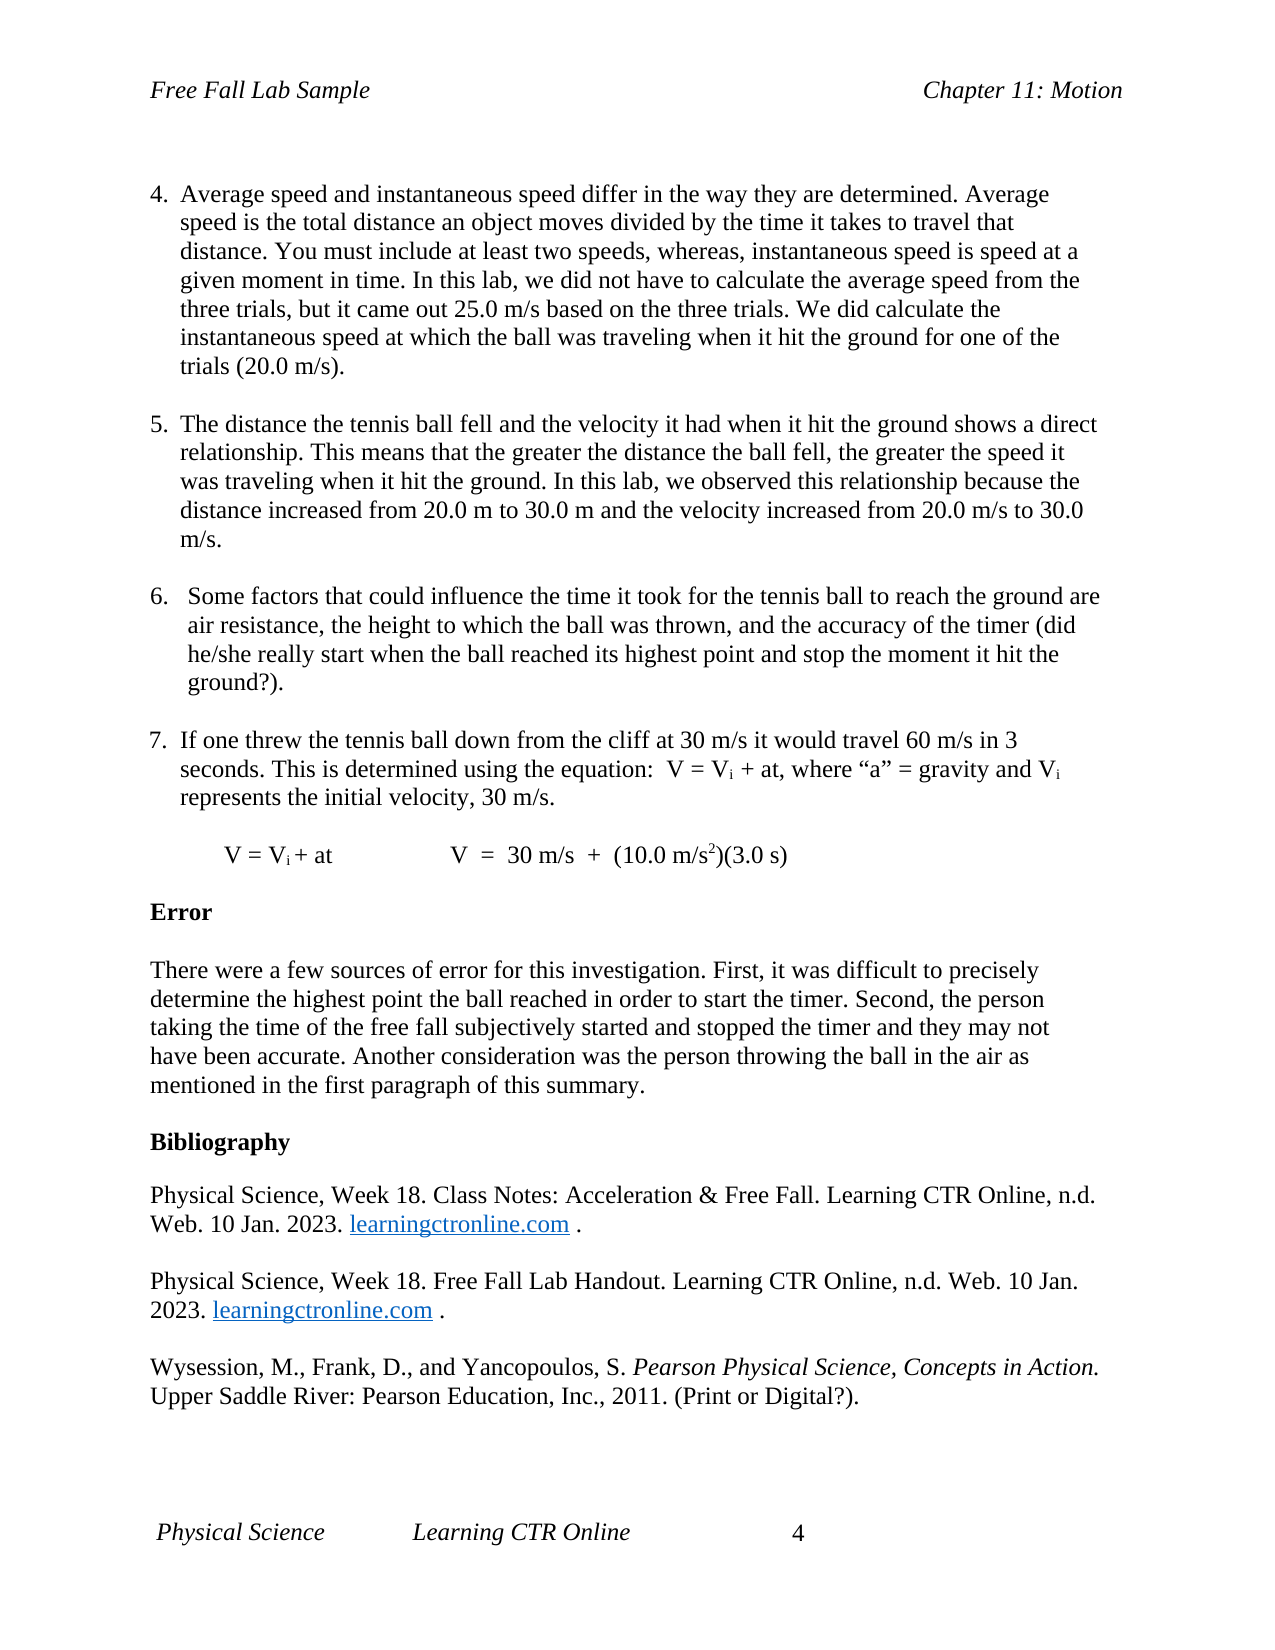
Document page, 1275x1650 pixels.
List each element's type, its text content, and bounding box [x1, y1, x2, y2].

list Wysession, M., Frank, D., and Yancopoulos, S. Pearson Physical Science, Concepts in Action. Upper Saddle River: Pearson Education, Inc., 2011. (Print or Digital?). [150, 1352, 1125, 1410]
text There were a few sources of error for this investigation. First, it was difficult to precisely determine the highest point the ball reached in order to start the timer. Second, the person taking the time of the free fall subjectively started and stopped the timer and they may not have been accurate. Another consideration was the person throwing the ball in the air as mentioned in the first paragraph of this summary. [150, 955, 1101, 1099]
text V = Vi + at V = 30 m/s + (10.0 m/s2)(3.0 s) [223, 840, 1101, 869]
text Bibliography [150, 1127, 1101, 1156]
text Error [150, 897, 1101, 926]
text Physical Science, Week 18. Free Fall Lab Handout. Learning CTR Online, n.d. Web. 10 Jan. 2023. learningctronline.com . [150, 1266, 1125, 1324]
text 6. Some factors that could influence the time it took for the tennis ball to reach the ground are air resistance, the height to which the ball was thrown, and the accuracy of the timer (did he/she really start when the ball reached its highest point and stop the moment it hit the ground?). [150, 581, 1101, 696]
list The distance the tennis ball fell and the velocity it had when it hit the ground shows a direct relationship. This means that the greater the distance the ball fell, the greater the speed it was traveling when it hit the ground. In this lab, we observed this relationship because the distance increased from 20.0 m to 30.0 m and the velocity increased from 20.0 m/s to 30.0 m/s. [150, 409, 1101, 552]
list Average speed and instantaneous speed differ in the way they are determined. Average speed is the total distance an object moves divided by the time it takes to travel that distance. You must include at least two speeds, whereas, instantaneous speed is speed at a given moment in time. In this lab, we did not have to calculate the average speed from the three trials, but it came out 25.0 m/s based on the three trials. We did calculate the instantaneous speed at which the ball was traveling when it hit the ground for one of the trials (20.0 m/s). [150, 179, 1101, 380]
text Physical Science, Week 18. Class Notes: Acceleration & Free Fall. Learning CTR Online, n.d. Web. 10 Jan. 2023. learningctronline.com . [150, 1180, 1125, 1237]
text 7. If one threw the tennis ball down from the cliff at 30 m/s it would travel 60 m/s in 3 seconds. This is determined using the equation: V = Vi + at, where “a” = gravity and Vi represents the initial velocity, 30 m/s. [148, 725, 1101, 811]
